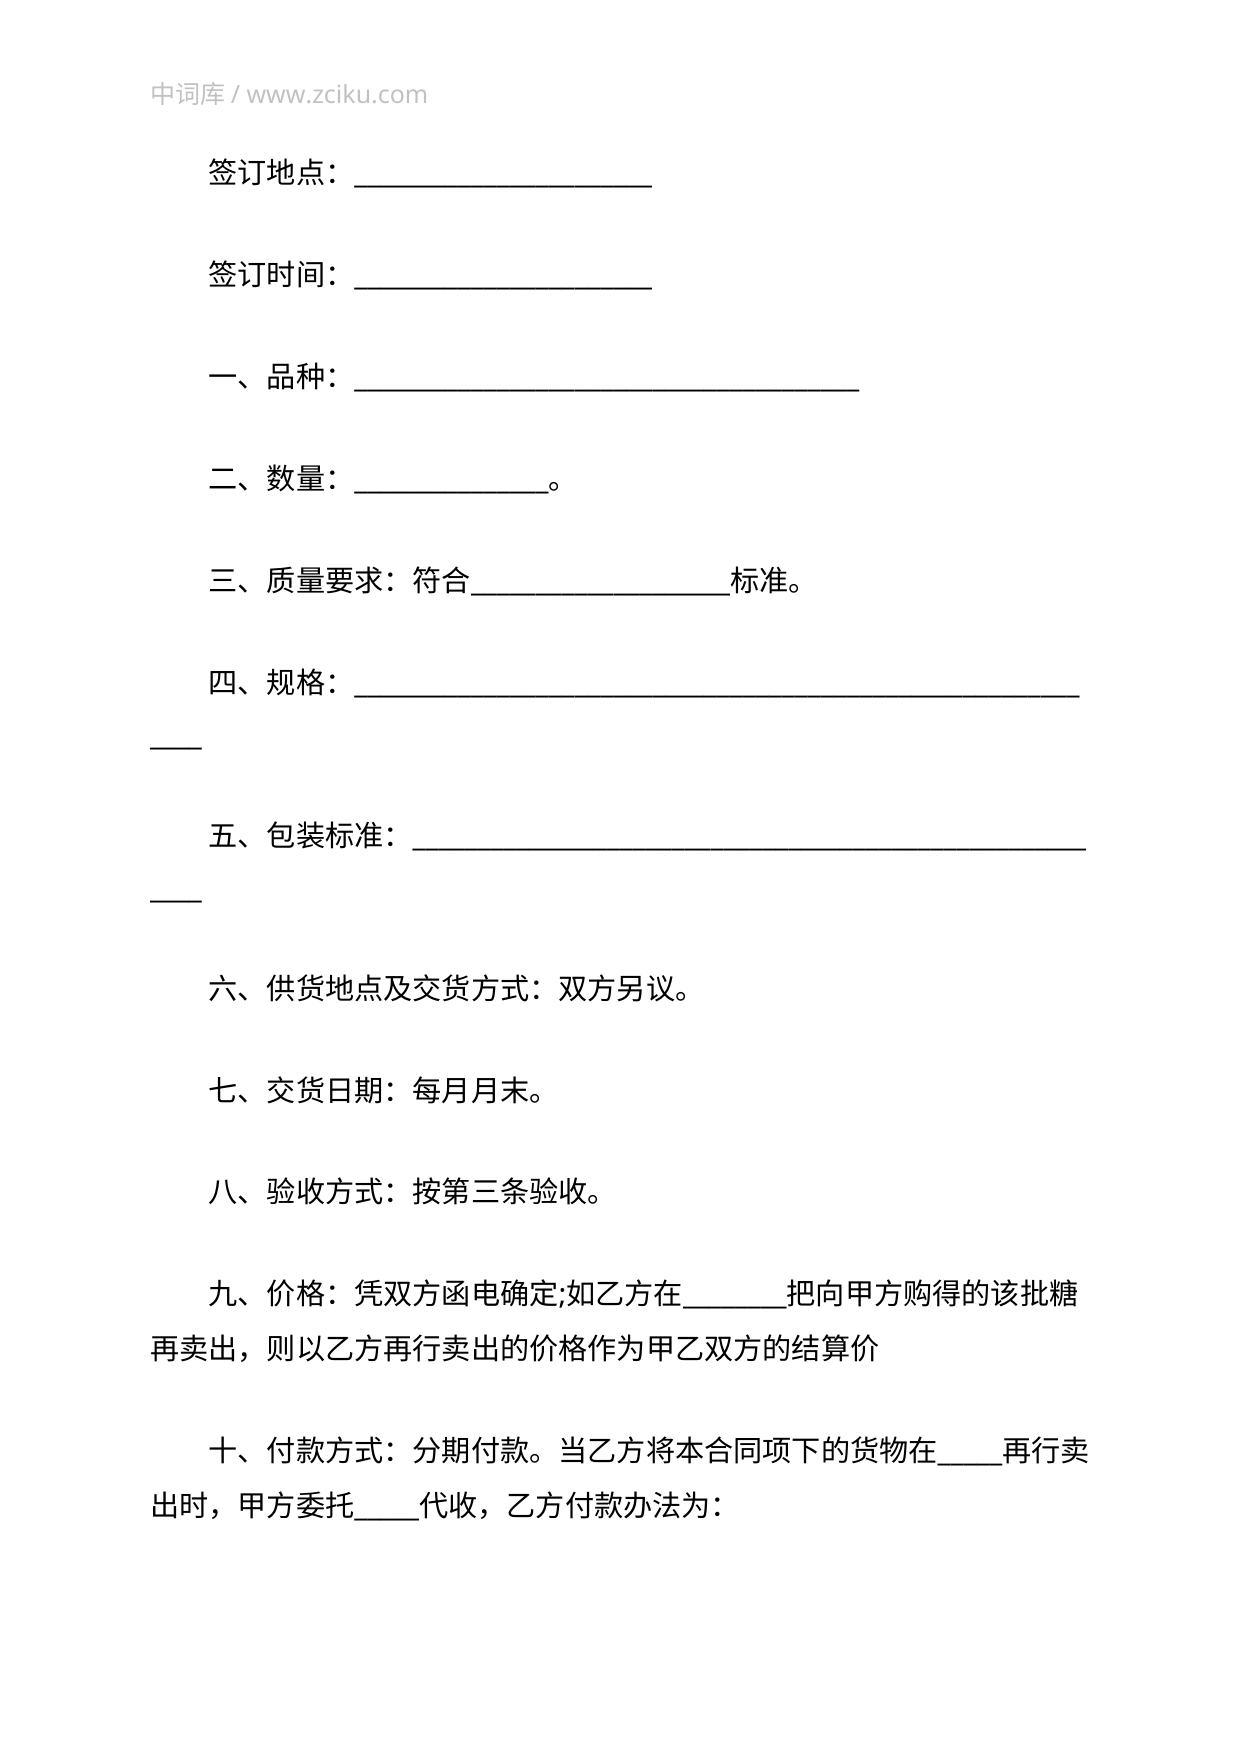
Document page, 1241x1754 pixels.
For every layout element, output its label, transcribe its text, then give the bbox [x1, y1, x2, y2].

text 签订时间：_______________________ [150, 252, 1090, 294]
text 四、规格：____________________________________________________________ [150, 660, 1090, 754]
text 八、验收方式：按第三条验收。 [150, 1169, 1090, 1211]
text 一、品种：_______________________________________ [150, 354, 1090, 396]
text 二、数量：_______________。 [150, 456, 1090, 498]
text 九、价格：凭双方函电确定;如乙方在________把向甲方购得的该批糖再卖出，则以乙方再行卖出的价格作为甲乙双方的结算价 [150, 1271, 1090, 1368]
text 七、交货日期：每月月末。 [150, 1067, 1090, 1109]
text 五、包装标准：________________________________________________________ [150, 813, 1090, 907]
text 六、供货地点及交货方式：双方另议。 [150, 965, 1090, 1008]
text 三、质量要求：符合____________________标准。 [150, 558, 1090, 600]
text 签订地点：_______________________ [150, 150, 1090, 192]
text 十、付款方式：分期付款。当乙方将本合同项下的货物在_____再行卖出时，甲方委托_____代收，乙方付款办法为： [150, 1427, 1090, 1525]
